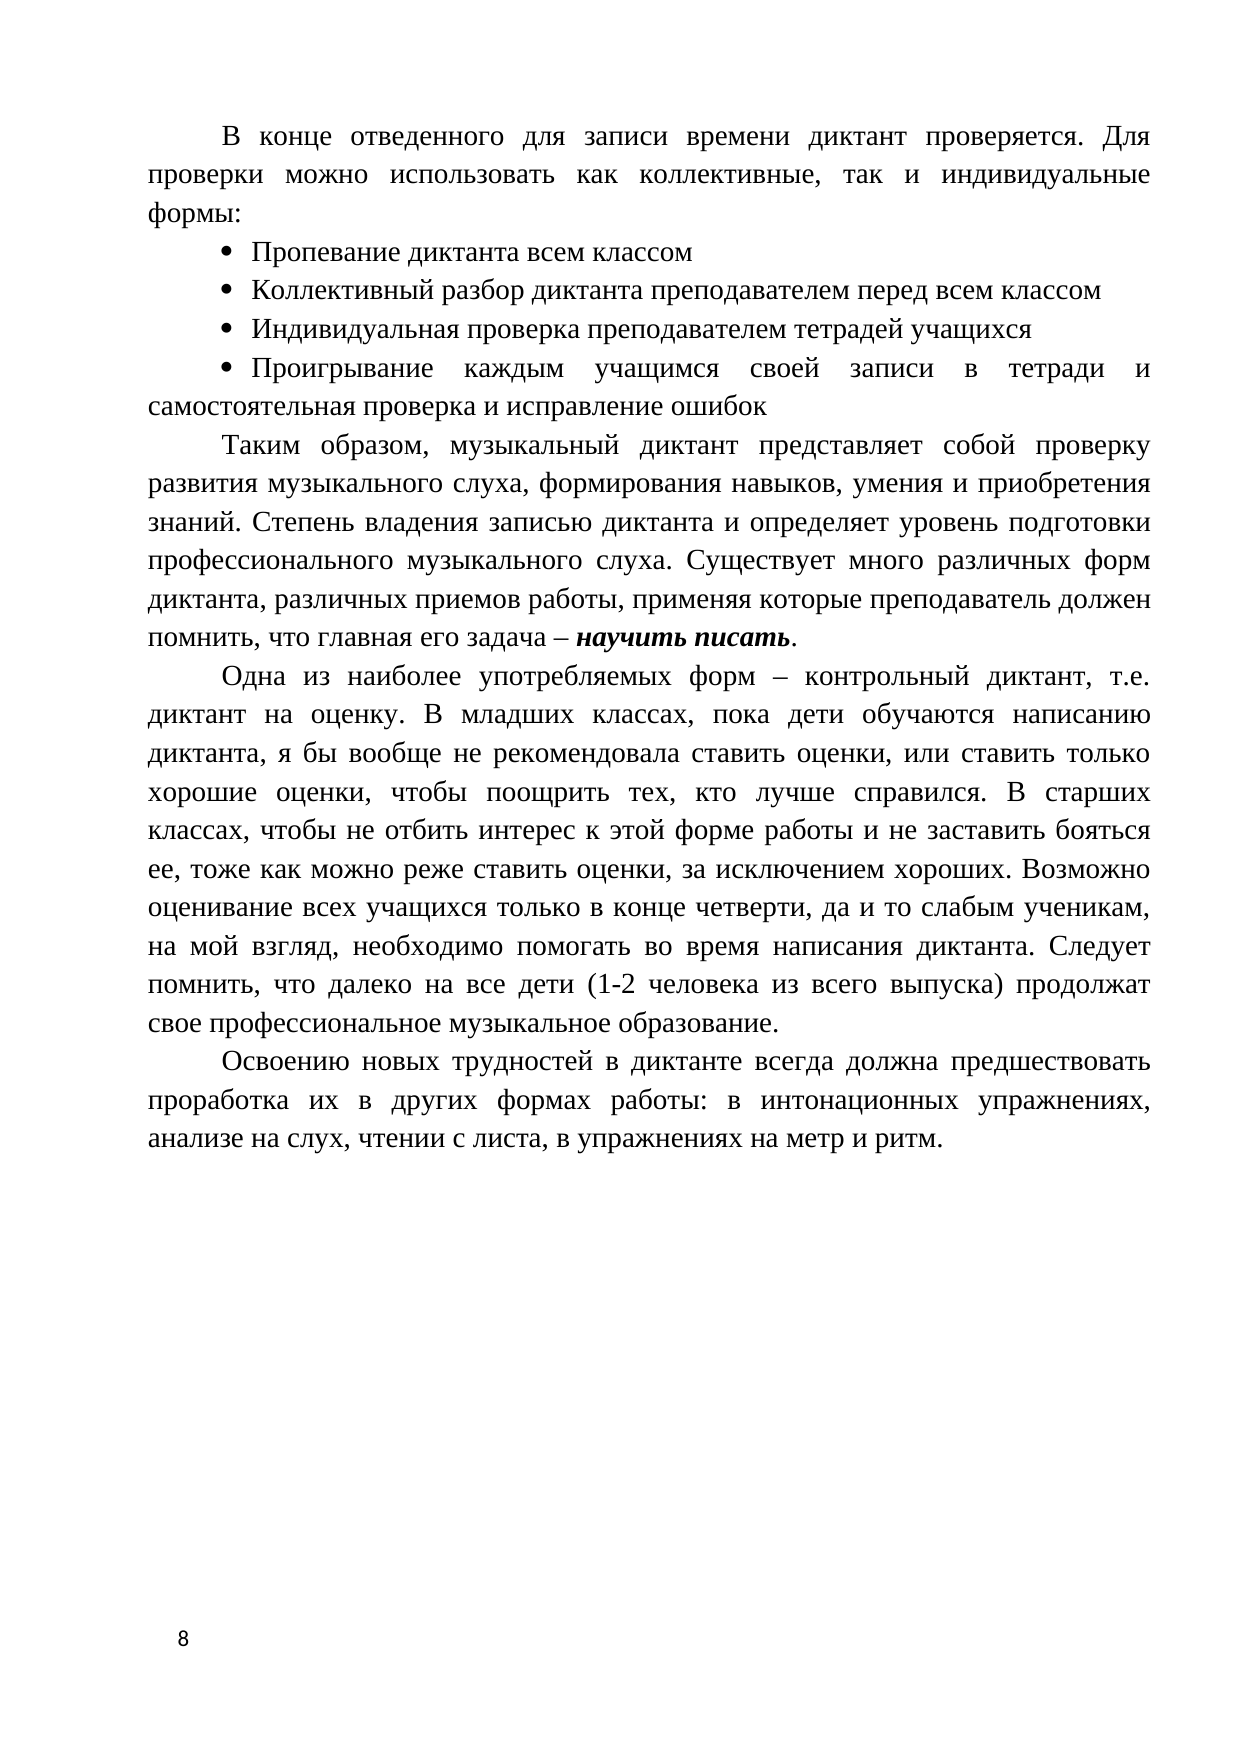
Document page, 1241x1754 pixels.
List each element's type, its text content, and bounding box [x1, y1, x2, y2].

list Пропевание диктанта всем классом [148, 234, 1152, 267]
list Освоению новых трудностей в диктанте всегда должна предшествовать проработка их в других формах работы: в интонационных упражнениях, анализе на слух, чтении с листа, в упражнениях на метр и ритм. [148, 1043, 1152, 1154]
list Одна из наиболее употребляемых форм – контрольный диктант, т.е. диктант на оценку. В младших классах, пока дети обучаются написанию диктанта, я бы вообще не рекомендовала ставить оценки, или ставить только хорошие оценки, чтобы поощрить тех, кто лучше справился. В старших классах, чтобы не отбить интерес к этой форме работы и не заставить бояться ее, тоже как можно реже ставить оценки, за исключением хороших. Возможно оценивание всех учащихся только в конце четверти, да и то слабым ученикам, на мой взгляд, необходимо помогать во время написания диктанта. Следует помнить, что далеко на все дети (1-2 человека из всего выпуска) продолжат свое профессиональное музыкальное образование. [148, 658, 1152, 1038]
list Таким образом, музыкальный диктант представляет собой проверку развития музыкального слуха, формирования навыков, умения и приобретения знаний. Степень владения записью диктанта и определяет уровень подготовки профессионального музыкального слуха. Существует много различных форм диктанта, различных приемов работы, применяя которые преподаватель должен помнить, что главная его задача – научить писать. [148, 427, 1152, 653]
list Коллективный разбор диктанта преподавателем перед всем классом [148, 272, 1152, 306]
list Проигрывание каждым учащимся своей записи в тетради и самостоятельная проверка и исправление ошибок [148, 350, 1152, 422]
list Индивидуальная проверка преподавателем тетрадей учащихся [148, 311, 1152, 345]
list В конце отведенного для записи времени диктант проверяется. Для проверки можно использовать как коллективные, так и индивидуальные формы: [148, 118, 1152, 229]
